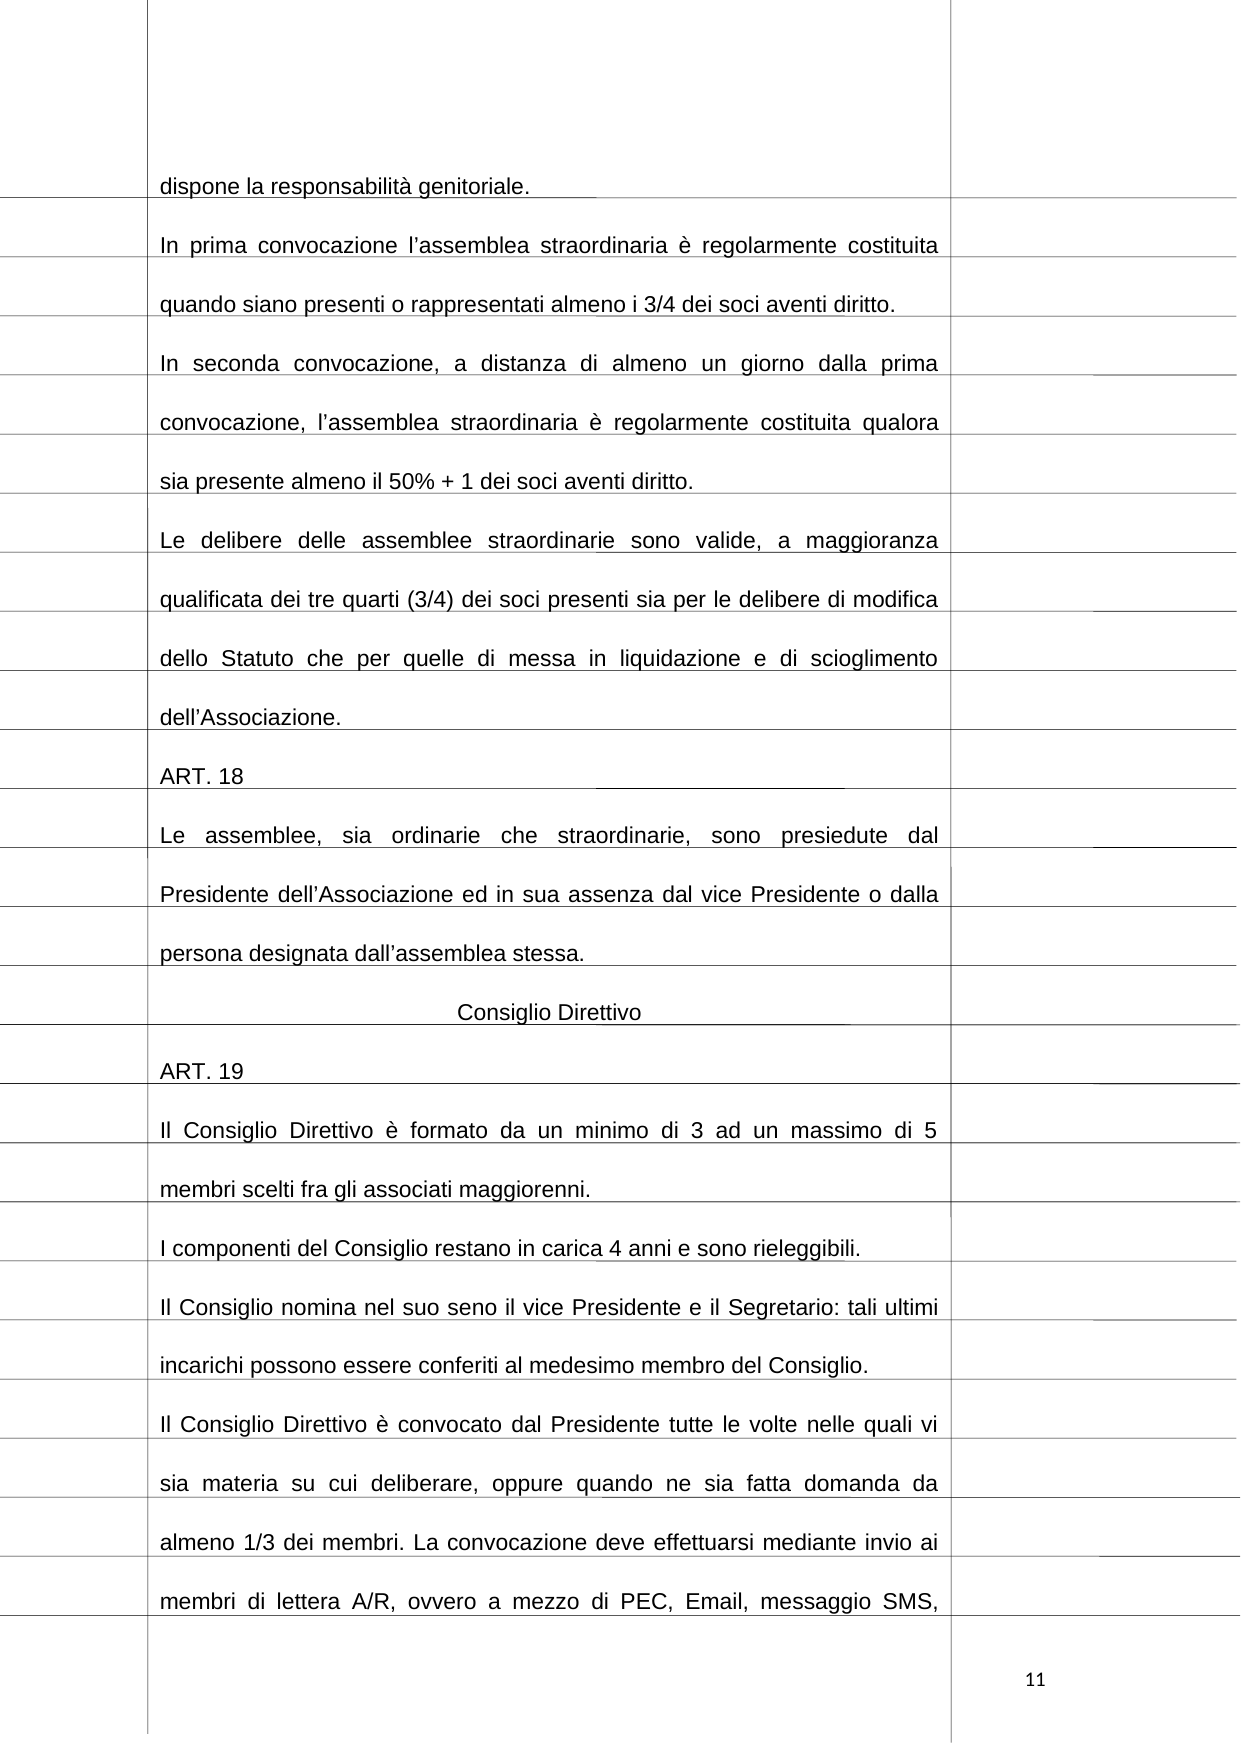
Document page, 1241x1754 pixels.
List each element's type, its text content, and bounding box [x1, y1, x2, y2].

text In prima convocazione l’assemblea straordinaria è regolarmente costituita quando siano presenti o rappresentati almeno i 3/4 dei soci aventi diritto. [159, 207, 939, 324]
text Le assemblee, sia ordinarie che straordinarie, sono presiedute dal Presidente dell’Associazione ed in sua assenza dal vice Presidente o dalla persona designata dall’assemblea stessa. [159, 796, 939, 973]
text Le delibere delle assemblee straordinarie sono valide, a maggioranza qualificata dei tre quarti (3/4) dei soci presenti sia per le delibere di modifica dello Statuto che per quelle di messa in liquidazione e di scioglimento dell’Associazione. [159, 501, 939, 737]
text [159, 1386, 939, 1622]
text Consiglio Direttivo [159, 973, 939, 1032]
text Il Consiglio Direttivo è formato da un minimo di 3 ad un massimo di 5 membri scelti fra gli associati maggiorenni. [159, 1091, 939, 1209]
text ART. 19 [159, 1032, 939, 1091]
text In seconda convocazione, a distanza di almeno un giorno dalla prima convocazione, l’assemblea straordinaria è regolarmente costituita qualora sia presente almeno il 50% + 1 dei soci aventi diritto. [159, 324, 939, 501]
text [159, 148, 939, 207]
text I componenti del Consiglio restano in carica 4 anni e sono rieleggibili. [159, 1209, 939, 1268]
text Il Consiglio nomina nel suo seno il vice Presidente e il Segretario: tali ultimi incarichi possono essere conferiti al medesimo membro del Consiglio. [159, 1268, 939, 1386]
text ART. 18 [159, 737, 939, 796]
